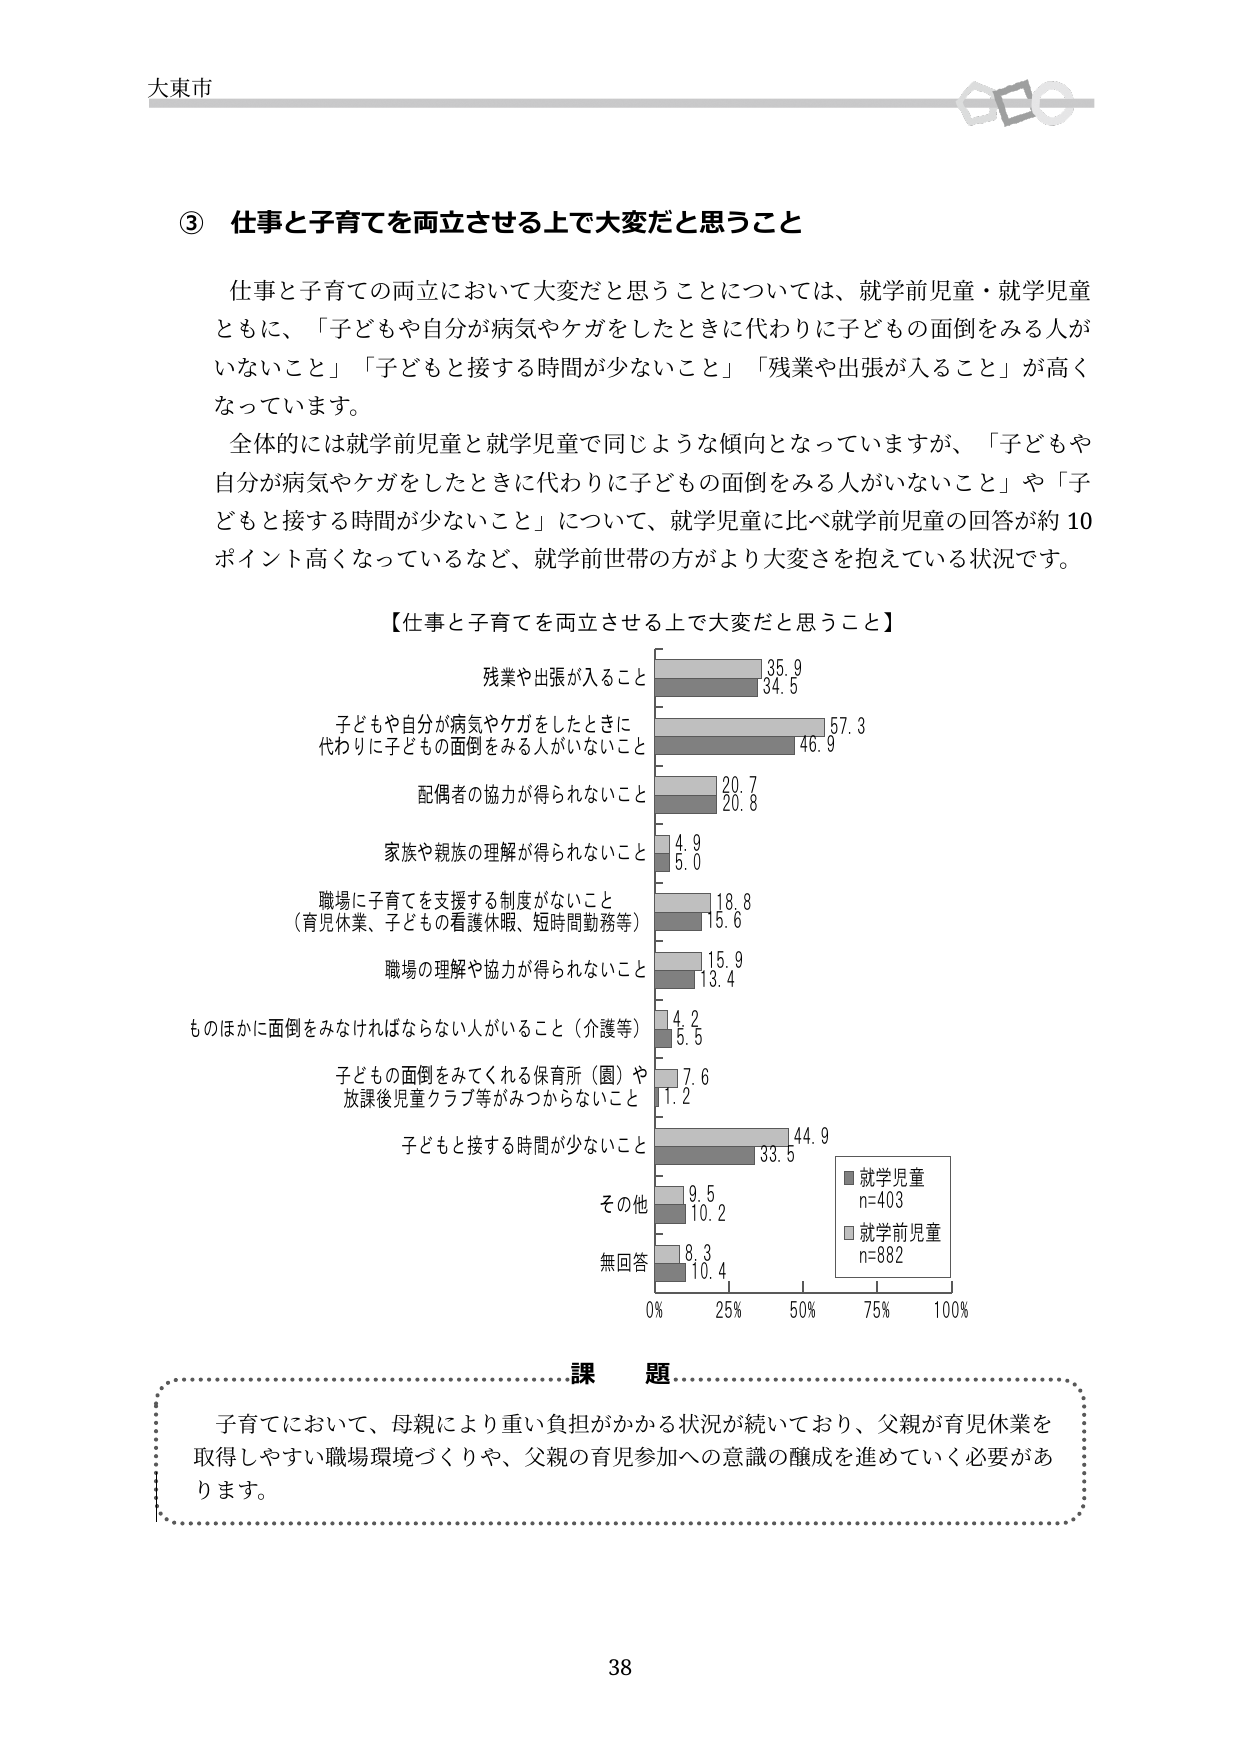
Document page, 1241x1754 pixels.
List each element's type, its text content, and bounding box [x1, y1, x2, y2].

picture [149, 79, 1095, 127]
text 全体的には就学前児童と就学児童で同じような傾向となっていますが、「子どもや自分が病気やケガをしたときに代わりに子どもの面倒をみる人がいないこと」や「子どもと接する時間が少ないこと」について、就学児童に比べ就学前児童の回答が約10ポイント高くなっているなど、就学前世帯の方がより大変さを抱えている状況です。 [213, 424, 1092, 577]
text 仕事と子育ての両立において大変だと思うことについては、就学前児童・就学児童ともに、「子どもや自分が病気やケガをしたときに代わりに子どもの面倒をみる人がいないこと」「子どもと接する時間が少ないこと」「残業や出張が入ること」が高くなっています。 [213, 270, 1092, 424]
text 【仕事と子育てを両立させる上で大変だと思うこと】 [191, 604, 1092, 642]
subtitle ③ 仕事と子育てを両立させる上で大変だと思うこと [178, 186, 1092, 263]
picture [149, 79, 157, 84]
text 課 題 [148, 1357, 570, 1394]
text 課 題 [670, 1357, 1092, 1394]
